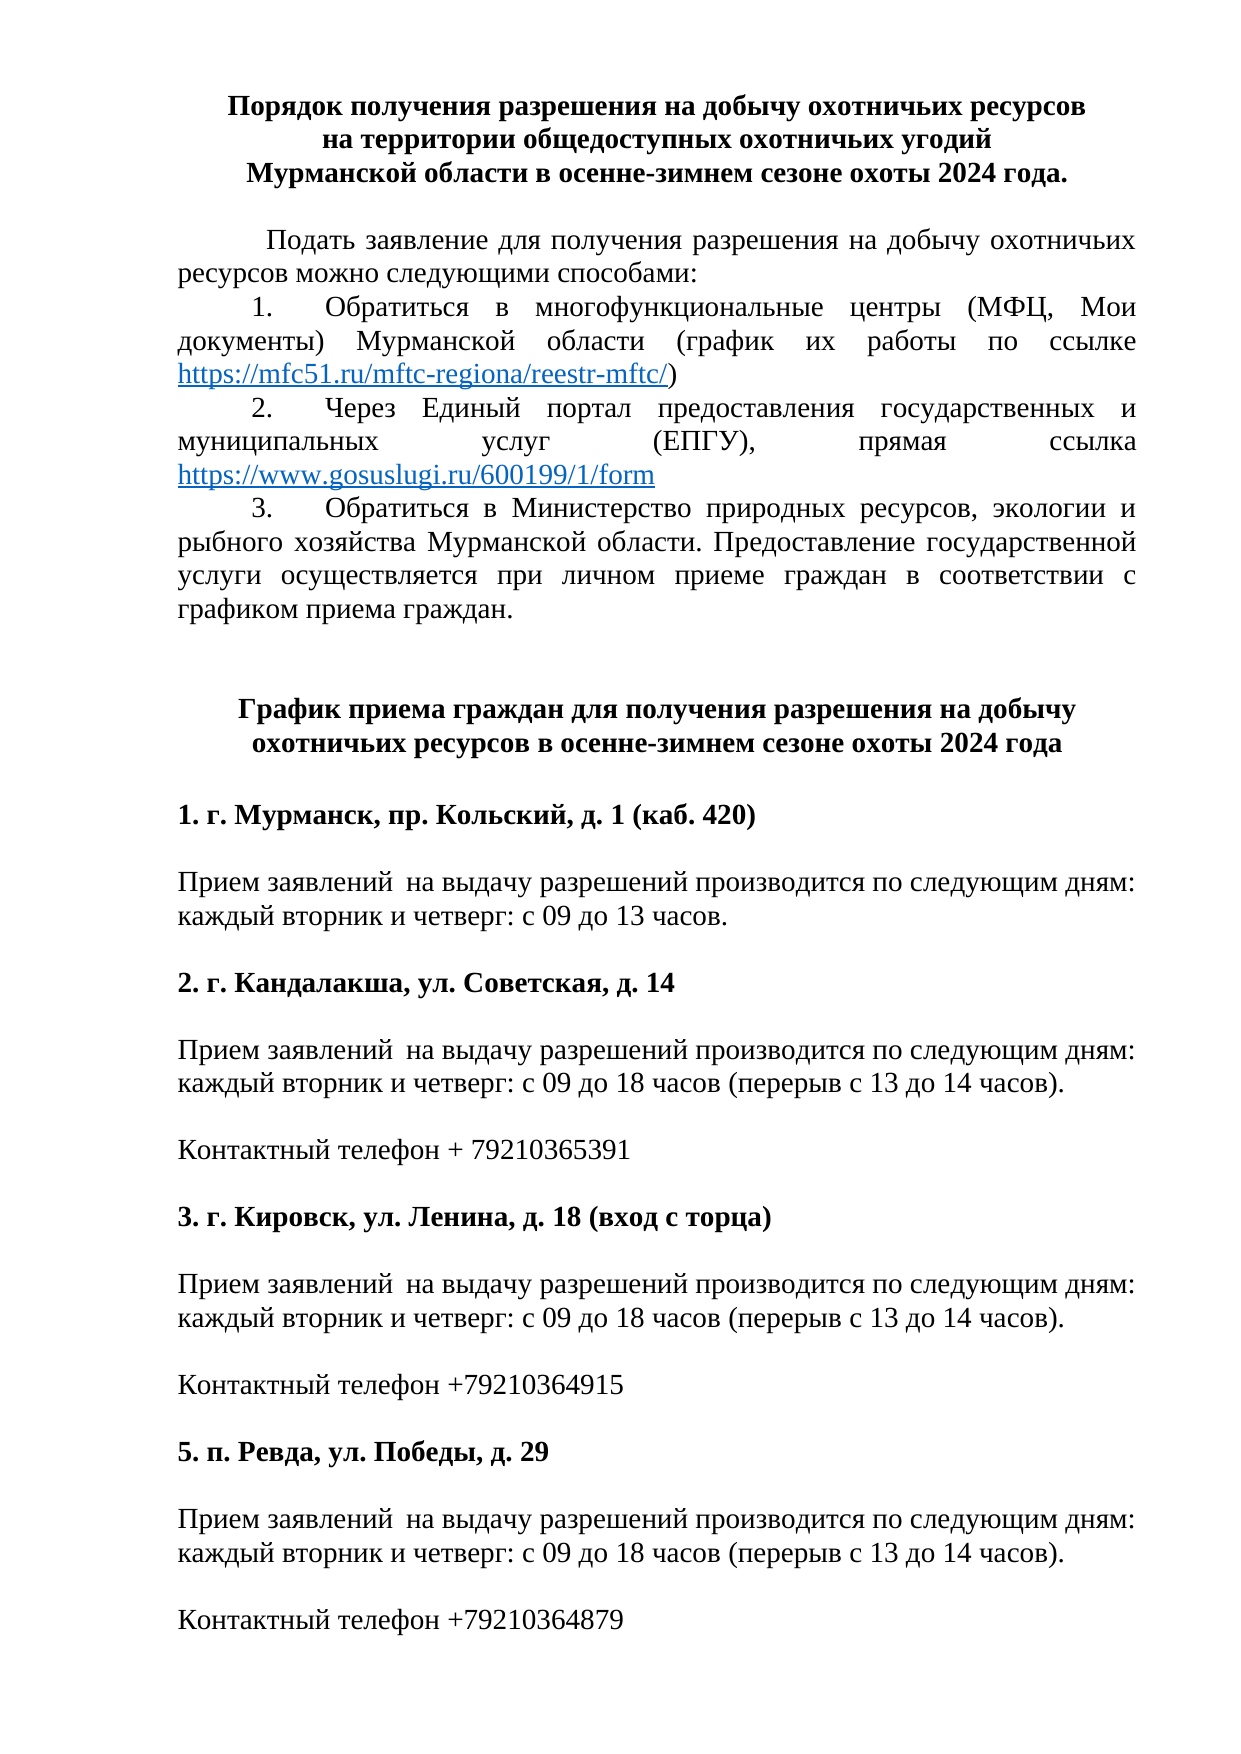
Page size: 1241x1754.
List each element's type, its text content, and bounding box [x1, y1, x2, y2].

text каждый вторник и четверг: с 09 до 18 часов (перерыв с 13 до 14 часов). [177, 1065, 1137, 1099]
text 5. п. Ревда, ул. Победы, д. 29 [177, 1434, 1137, 1468]
text Порядок получения разрешения на добычу охотничьих ресурсов [177, 88, 1137, 121]
text Прием заявлений на выдачу разрешений производится по следующим дням: [177, 1032, 1137, 1065]
text График приема граждан для получения разрешения на добычу охотничьих ресурсов в осенне-зимнем сезоне охоты 2024 года [177, 692, 1137, 759]
text Контактный телефон + 79210365391 [177, 1132, 1137, 1166]
text Прием заявлений на выдачу разрешений производится по следующим дням: [177, 864, 1137, 898]
text на территории общедоступных охотничьих угодий [177, 121, 1137, 155]
text Контактный телефон +79210364915 [177, 1367, 1137, 1401]
text Прием заявлений на выдачу разрешений производится по следующим дням: [177, 1267, 1137, 1300]
text 2. г. Кандалакша, ул. Советская, д. 14 [177, 965, 1137, 998]
text каждый вторник и четверг: с 09 до 18 часов (перерыв с 13 до 14 часов). [177, 1300, 1137, 1334]
text 1. г. Мурманск, пр. Кольский, д. 1 (каб. 420) [177, 797, 1137, 831]
text Мурманской области в осенне-зимнем сезоне охоты 2024 года. [177, 155, 1137, 188]
text Контактный телефон +79210364879 [177, 1602, 1137, 1636]
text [177, 1501, 1137, 1535]
list Обратиться в Министерство природных ресурсов, экологии и рыбного хозяйства Мурманской области. Предоставление государственной услуги осуществляется при личном приеме граждан в соответствии с графиком приема граждан. [177, 490, 1137, 624]
list Обратиться в многофункциональные центры (МФЦ, Мои документы) Мурманской области (график их работы по ссылке https://mfc51.ru/mftc-regiona/reestr-mftc/) [177, 289, 1137, 390]
text 3. г. Кировск, ул. Ленина, д. 18 (вход с торца) [177, 1199, 1137, 1233]
text Подать заявление для получения разрешения на добычу охотничьих ресурсов можно следующими способами: [177, 222, 1137, 289]
text каждый вторник и четверг: с 09 до 13 часов. [177, 898, 1137, 931]
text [177, 1535, 1137, 1568]
list Через Единый портал предоставления государственных и муниципальных услуг (ЕПГУ), прямая ссылка https://www.gosuslugi.ru/600199/1/form [177, 390, 1137, 490]
